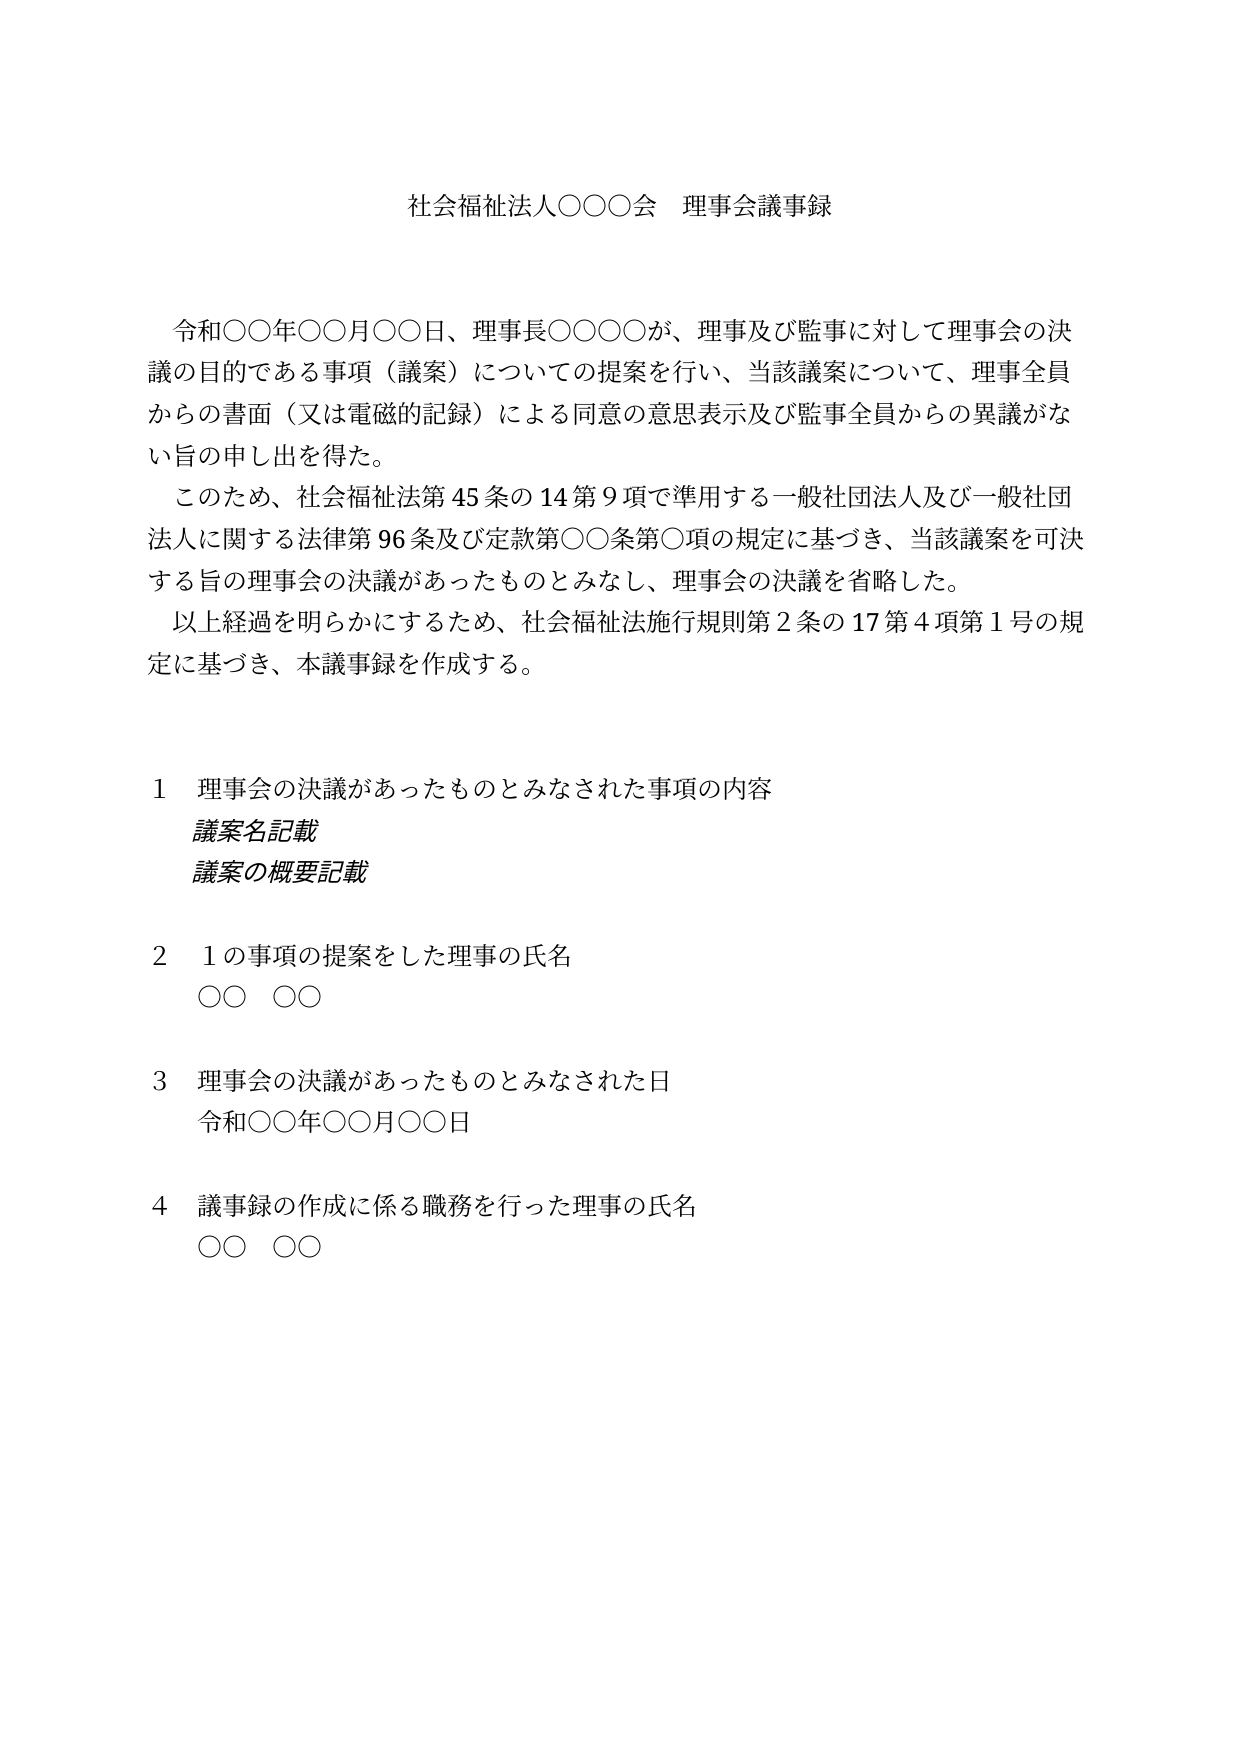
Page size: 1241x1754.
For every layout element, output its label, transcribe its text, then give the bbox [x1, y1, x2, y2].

text １ 理事会の決議があったものとみなされた事項の内容 [148, 767, 1092, 808]
text 令和○○年○○月○○日、理事長○○○○が、理事及び監事に対して理事会の決議の目的である事項（議案）についての提案を行い、当該議案について、理事全員からの書面（又は電磁的記録）による同意の意思表示及び監事全員からの異議がない旨の申し出を得た。 [148, 308, 1092, 475]
text ○○ ○○ [148, 975, 1092, 1017]
text 議案名記載 [191, 808, 1092, 850]
text ３ 理事会の決議があったものとみなされた日 [148, 1058, 1092, 1100]
text ２ １の事項の提案をした理事の氏名 [148, 933, 1092, 975]
text 令和○○年○○月○○日 [148, 1100, 1092, 1142]
text 社会福祉法人○○○会 理事会議事録 [148, 183, 1092, 225]
text 議案の概要記載 [191, 850, 1092, 892]
text このため、社会福祉法第45条の14第９項で準用する一般社団法人及び一般社団法人に関する法律第96条及び定款第○○条第○項の規定に基づき、当該議案を可決する旨の理事会の決議があったものとみなし、理事会の決議を省略した。 [148, 475, 1092, 600]
text 以上経過を明らかにするため、社会福祉法施行規則第２条の17第４項第１号の規定に基づき、本議事録を作成する。 [148, 600, 1092, 683]
text ○○ ○○ [148, 1225, 1092, 1267]
text ４ 議事録の作成に係る職務を行った理事の氏名 [148, 1183, 1092, 1225]
